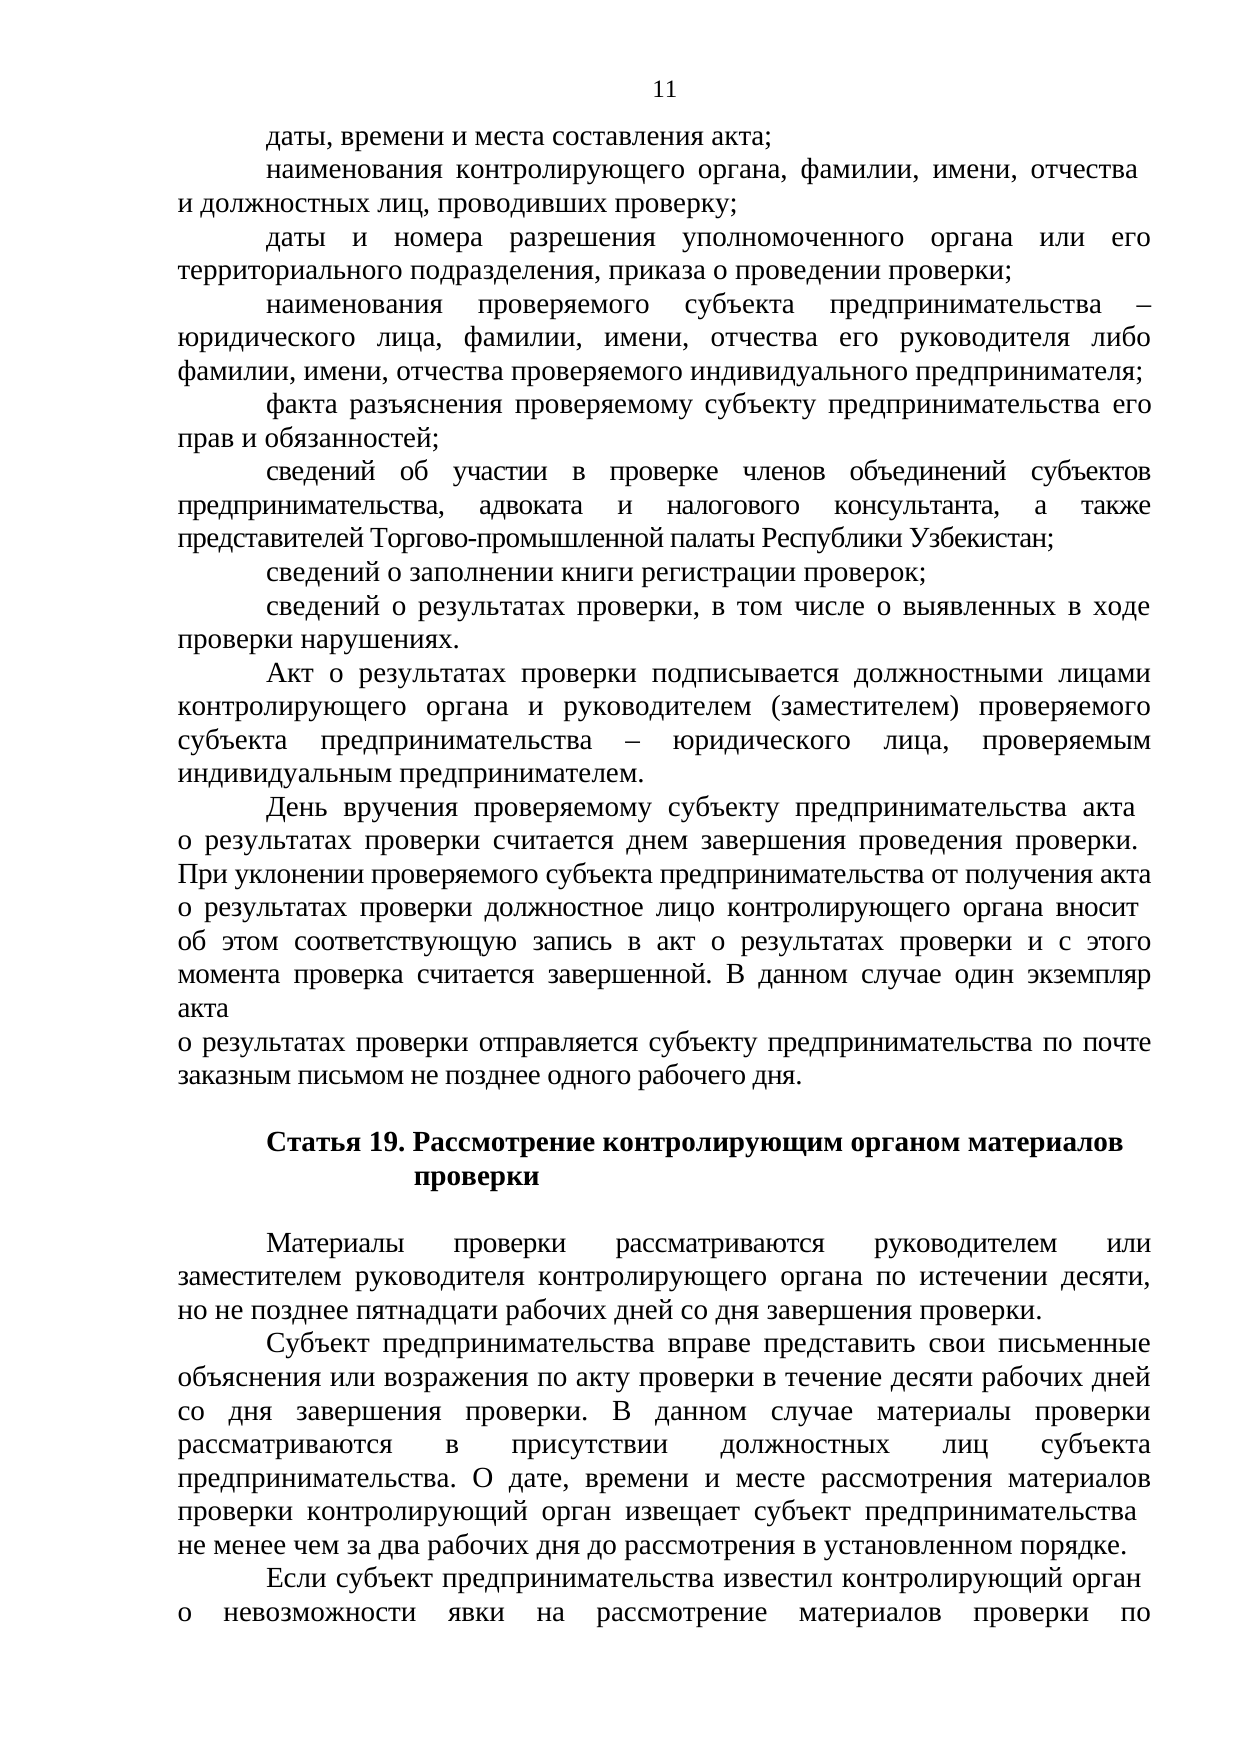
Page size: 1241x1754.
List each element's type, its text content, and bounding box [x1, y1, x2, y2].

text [177, 1560, 1152, 1627]
text сведений об участии в проверке членов объединений субъектов предпринимательства, адвоката и налогового консультанта, а также представителей Торгово-промышленной палаты Республики Узбекистан; [177, 453, 1152, 554]
text наименования контролирующего органа, фамилии, имени, отчества и должностных лиц, проводивших проверку; [177, 152, 1152, 219]
text сведений о результатах проверки, в том числе о выявленных в ходе проверки нарушениях. [177, 588, 1152, 655]
text Материалы проверки рассматриваются руководителем или заместителем руководителя контролирующего органа по истечении десяти, но не позднее пятнадцати рабочих дней со дня завершения проверки. [177, 1225, 1152, 1326]
text Статья 19. Рассмотрение контролирующим органом материалов проверки [266, 1124, 1152, 1191]
text День вручения проверяемому субъекту предпринимательства акта о результатах проверки считается днем завершения проведения проверки. При уклонении проверяемого субъекта предпринимательства от получения акта о результатах проверки должностное лицо контролирующего органа вносит об этом соответствующую запись в акт о результатах проверки и с этого момента проверка считается завершенной. В данном случае один экземпляр акта о результатах проверки отправляется субъекту предпринимательства по почте заказным письмом не позднее одного рабочего дня. [177, 789, 1152, 1091]
text сведений о заполнении книги регистрации проверок; [177, 554, 1152, 588]
text факта разъяснения проверяемому субъекту предпринимательства его прав и обязанностей; [177, 386, 1152, 453]
text Субъект предпринимательства вправе представить свои письменные объяснения или возражения по акту проверки в течение десяти рабочих дней со дня завершения проверки. В данном случае материалы проверки рассматриваются в присутствии должностных лиц субъекта предпринимательства. О дате, времени и месте рассмотрения материалов проверки контролирующий орган извещает субъект предпринимательства не менее чем за два рабочих дня до рассмотрения в установленном порядке. [177, 1326, 1152, 1560]
text Акт о результатах проверки подписывается должностными лицами контролирующего органа и руководителем (заместителем) проверяемого субъекта предпринимательства – юридического лица, проверяемым индивидуальным предпринимателем. [177, 655, 1152, 789]
text даты и номера разрешения уполномоченного органа или его территориального подразделения, приказа о проведении проверки; [177, 219, 1152, 286]
text даты, времени и места составления акта; [177, 118, 1152, 152]
text наименования проверяемого субъекта предпринимательства – юридического лица, фамилии, имени, отчества его руководителя либо фамилии, имени, отчества проверяемого индивидуального предпринимателя; [177, 286, 1152, 386]
